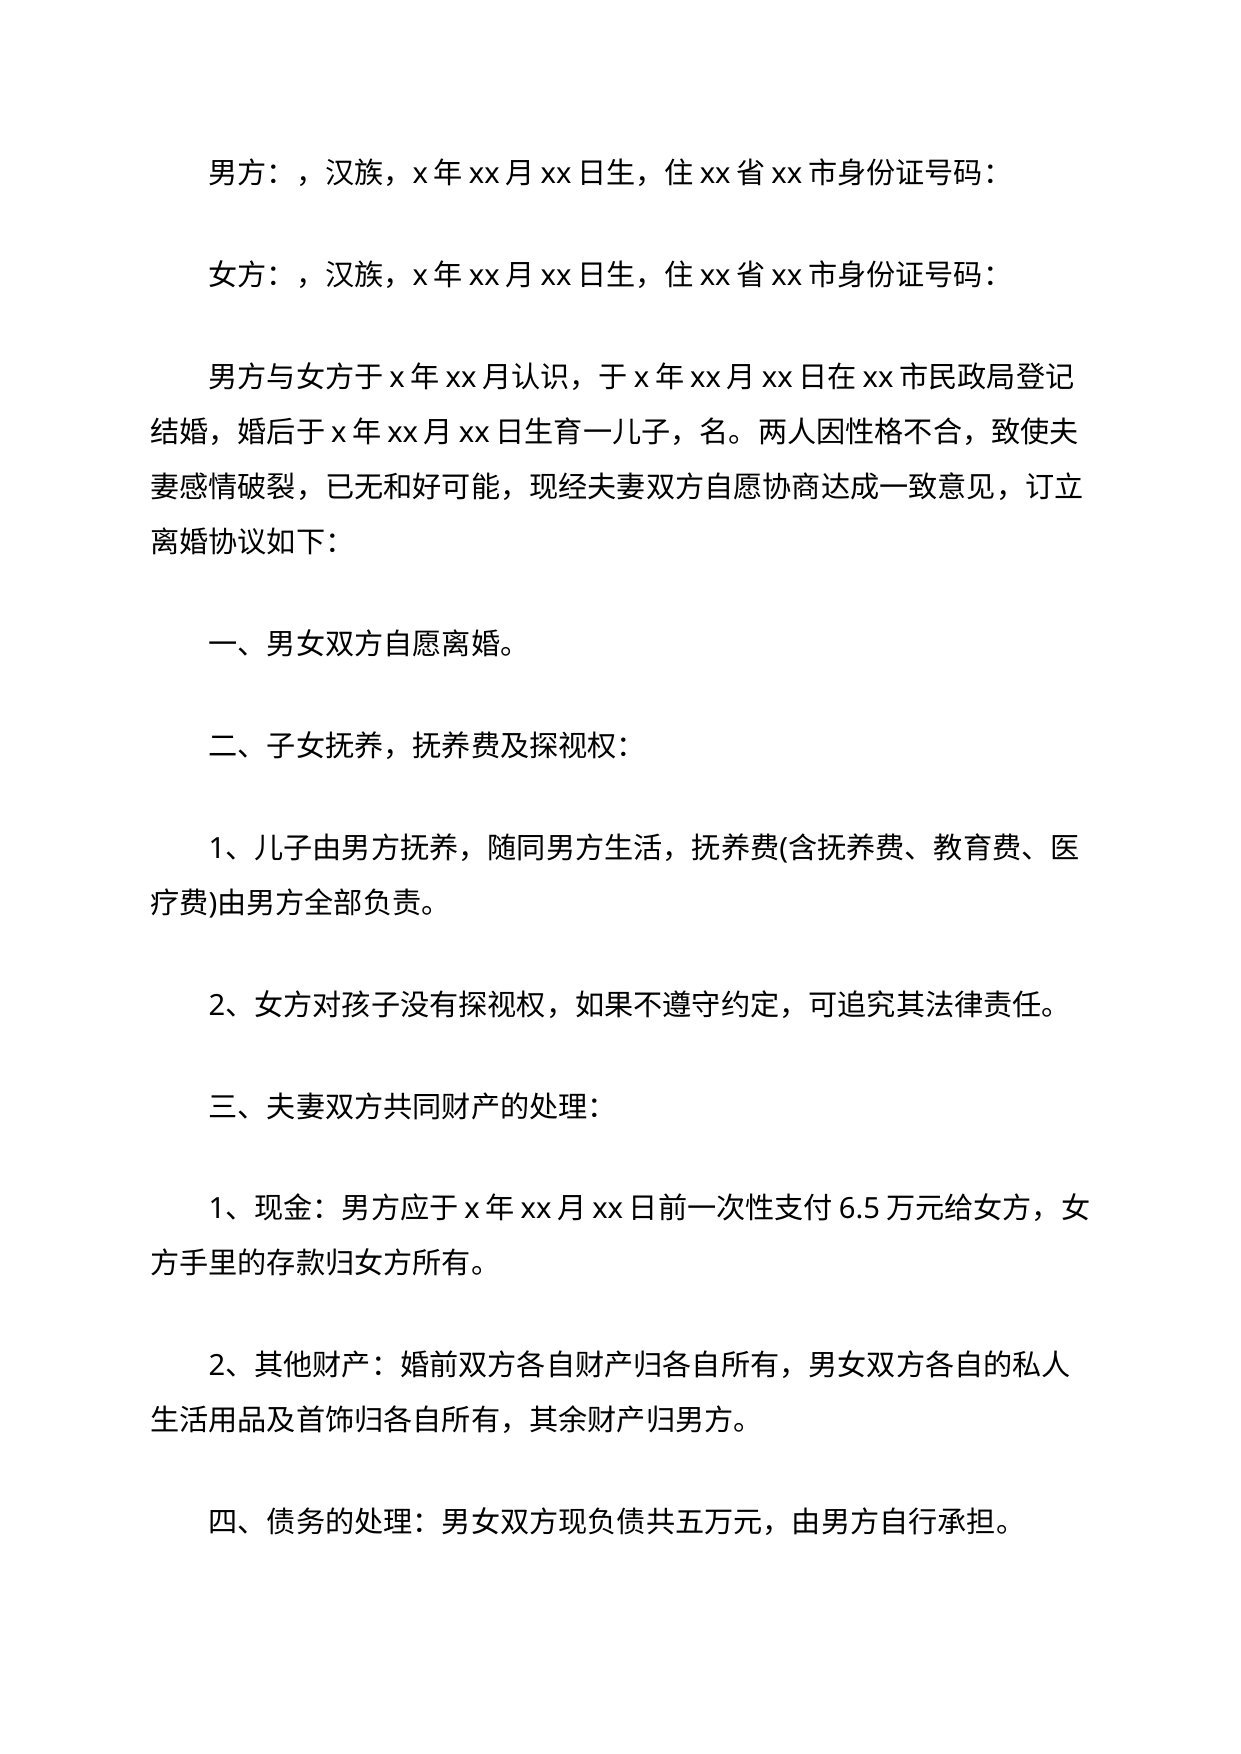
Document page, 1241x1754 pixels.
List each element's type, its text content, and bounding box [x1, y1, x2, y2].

text 四、债务的处理：男女双方现负债共五万元，由男方自行承担。 [150, 1498, 1090, 1541]
text 2、其他财产：婚前双方各自财产归各自所有，男女双方各自的私人生活用品及首饰归各自所有，其余财产归男方。 [150, 1342, 1090, 1439]
text 1、现金：男方应于x年xx月xx日前一次性支付6.5万元给女方，女方手里的存款归女方所有。 [150, 1185, 1090, 1282]
text 男方：，汉族，x年xx月xx日生，住xx省xx市身份证号码： [150, 150, 1090, 192]
text 三、夫妻双方共同财产的处理： [150, 1083, 1090, 1125]
text 女方：，汉族，x年xx月xx日生，住xx省xx市身份证号码： [150, 252, 1090, 294]
text 二、子女抚养，抚养费及探视权： [150, 722, 1090, 765]
text 男方与女方于x年xx月认识，于x年xx月xx日在xx市民政局登记结婚，婚后于x年xx月xx日生育一儿子，名。两人因性格不合，致使夫妻感情破裂，已无和好可能，现经夫妻双方自愿协商达成一致意见，订立离婚协议如下： [150, 354, 1090, 561]
text 一、男女双方自愿离婚。 [150, 621, 1090, 663]
text 1、儿子由男方抚养，随同男方生活，抚养费(含抚养费、教育费、医疗费)由男方全部负责。 [150, 824, 1090, 922]
text 2、女方对孩子没有探视权，如果不遵守约定，可追究其法律责任。 [150, 981, 1090, 1023]
